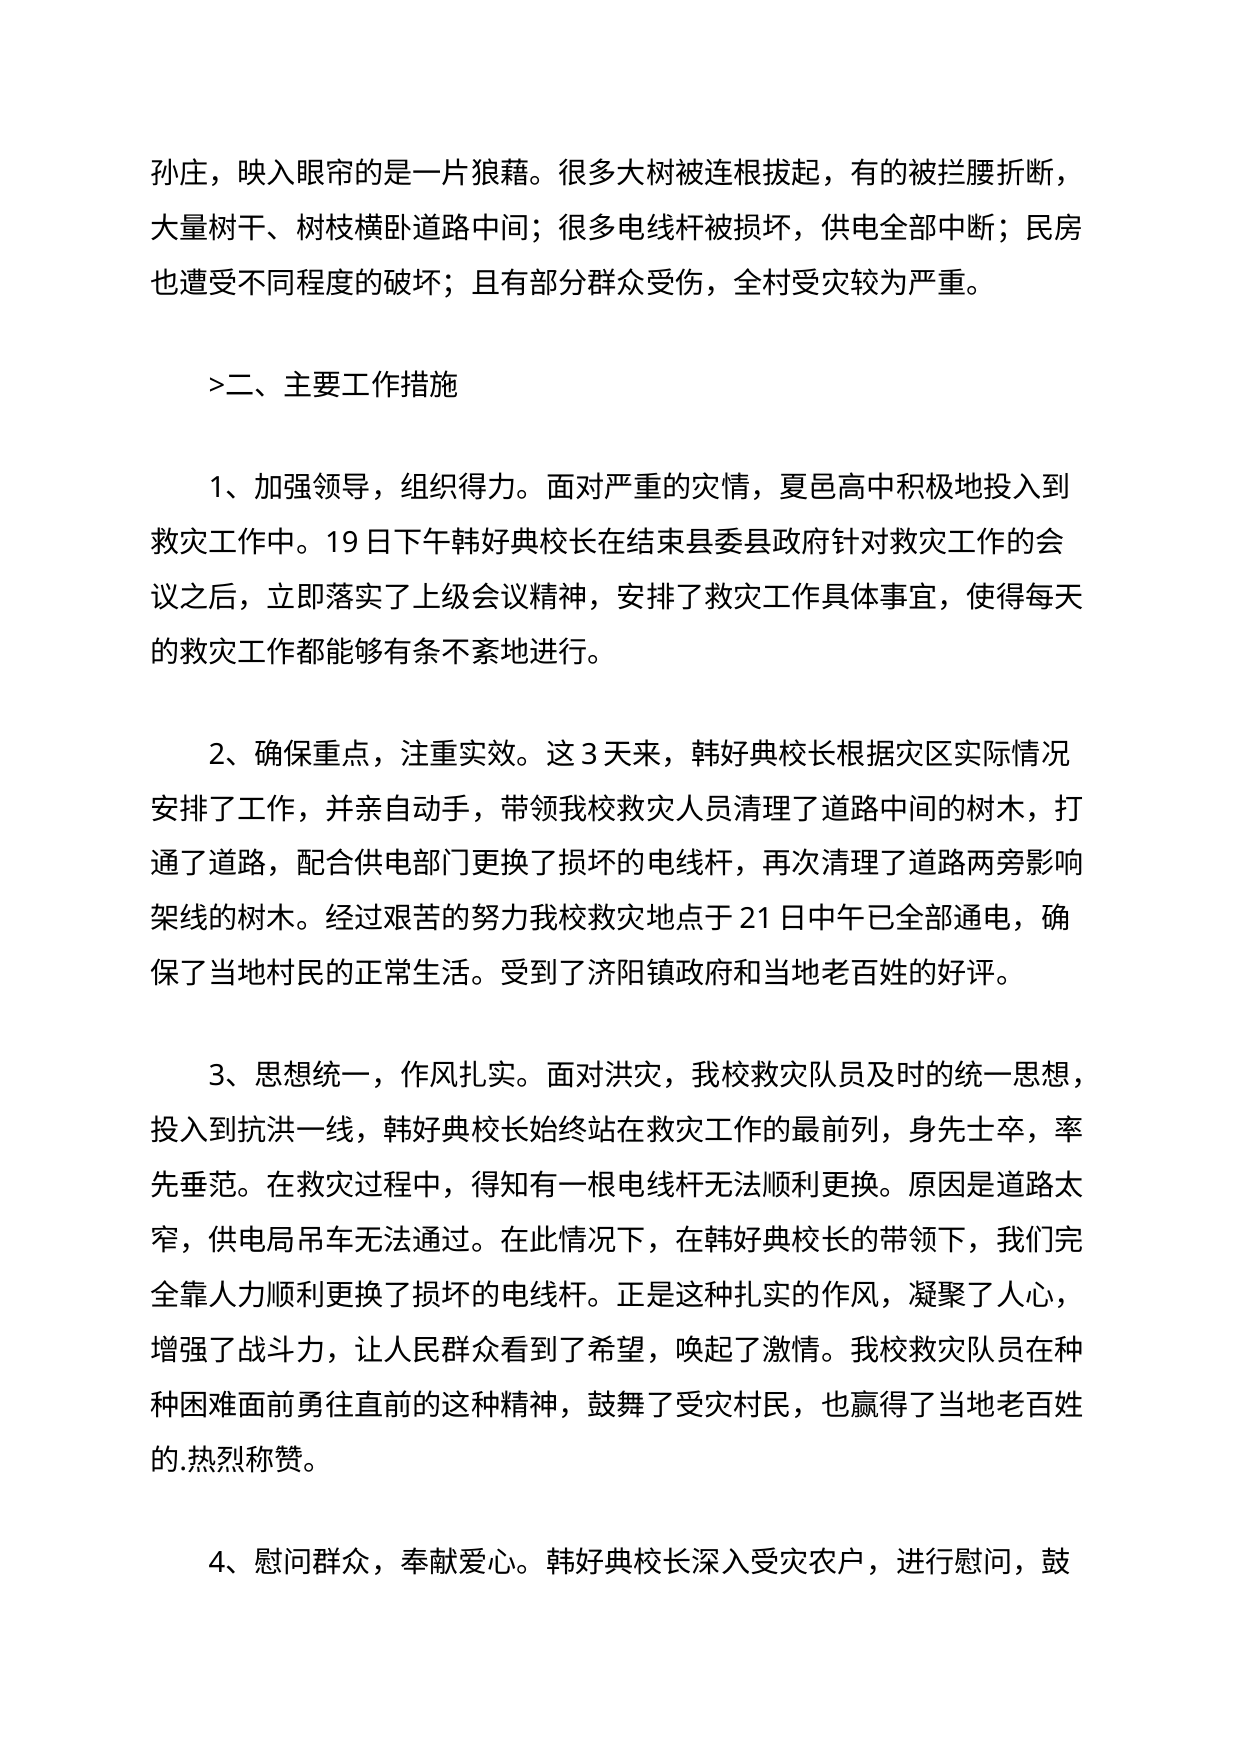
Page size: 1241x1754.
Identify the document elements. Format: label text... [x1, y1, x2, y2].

text >二、主要工作措施 [150, 362, 1090, 404]
text 3、思想统一，作风扎实。面对洪灾，我校救灾队员及时的统一思想，投入到抗洪一线，韩好典校长始终站在救灾工作的最前列，身先士卒，率先垂范。在救灾过程中，得知有一根电线杆无法顺利更换。原因是道路太窄，供电局吊车无法通过。在此情况下，在韩好典校长的带领下，我们完全靠人力顺利更换了损坏的电线杆。正是这种扎实的作风，凝聚了人心，增强了战斗力，让人民群众看到了希望，唤起了激情。我校救灾队员在种种困难面前勇往直前的这种精神，鼓舞了受灾村民，也赢得了当地老百姓的.热烈称赞。 [150, 1052, 1090, 1478]
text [150, 150, 1090, 302]
text 1、加强领导，组织得力。面对严重的灾情，夏邑高中积极地投入到救灾工作中。19日下午韩好典校长在结束县委县政府针对救灾工作的会议之后，立即落实了上级会议精神，安排了救灾工作具体事宜，使得每天的救灾工作都能够有条不紊地进行。 [150, 463, 1090, 671]
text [150, 1538, 1090, 1581]
text 2、确保重点，注重实效。这3天来，韩好典校长根据灾区实际情况安排了工作，并亲自动手，带领我校救灾人员清理了道路中间的树木，打通了道路，配合供电部门更换了损坏的电线杆，再次清理了道路两旁影响架线的树木。经过艰苦的努力我校救灾地点于21日中午已全部通电，确保了当地村民的正常生活。受到了济阳镇政府和当地老百姓的好评。 [150, 730, 1090, 992]
